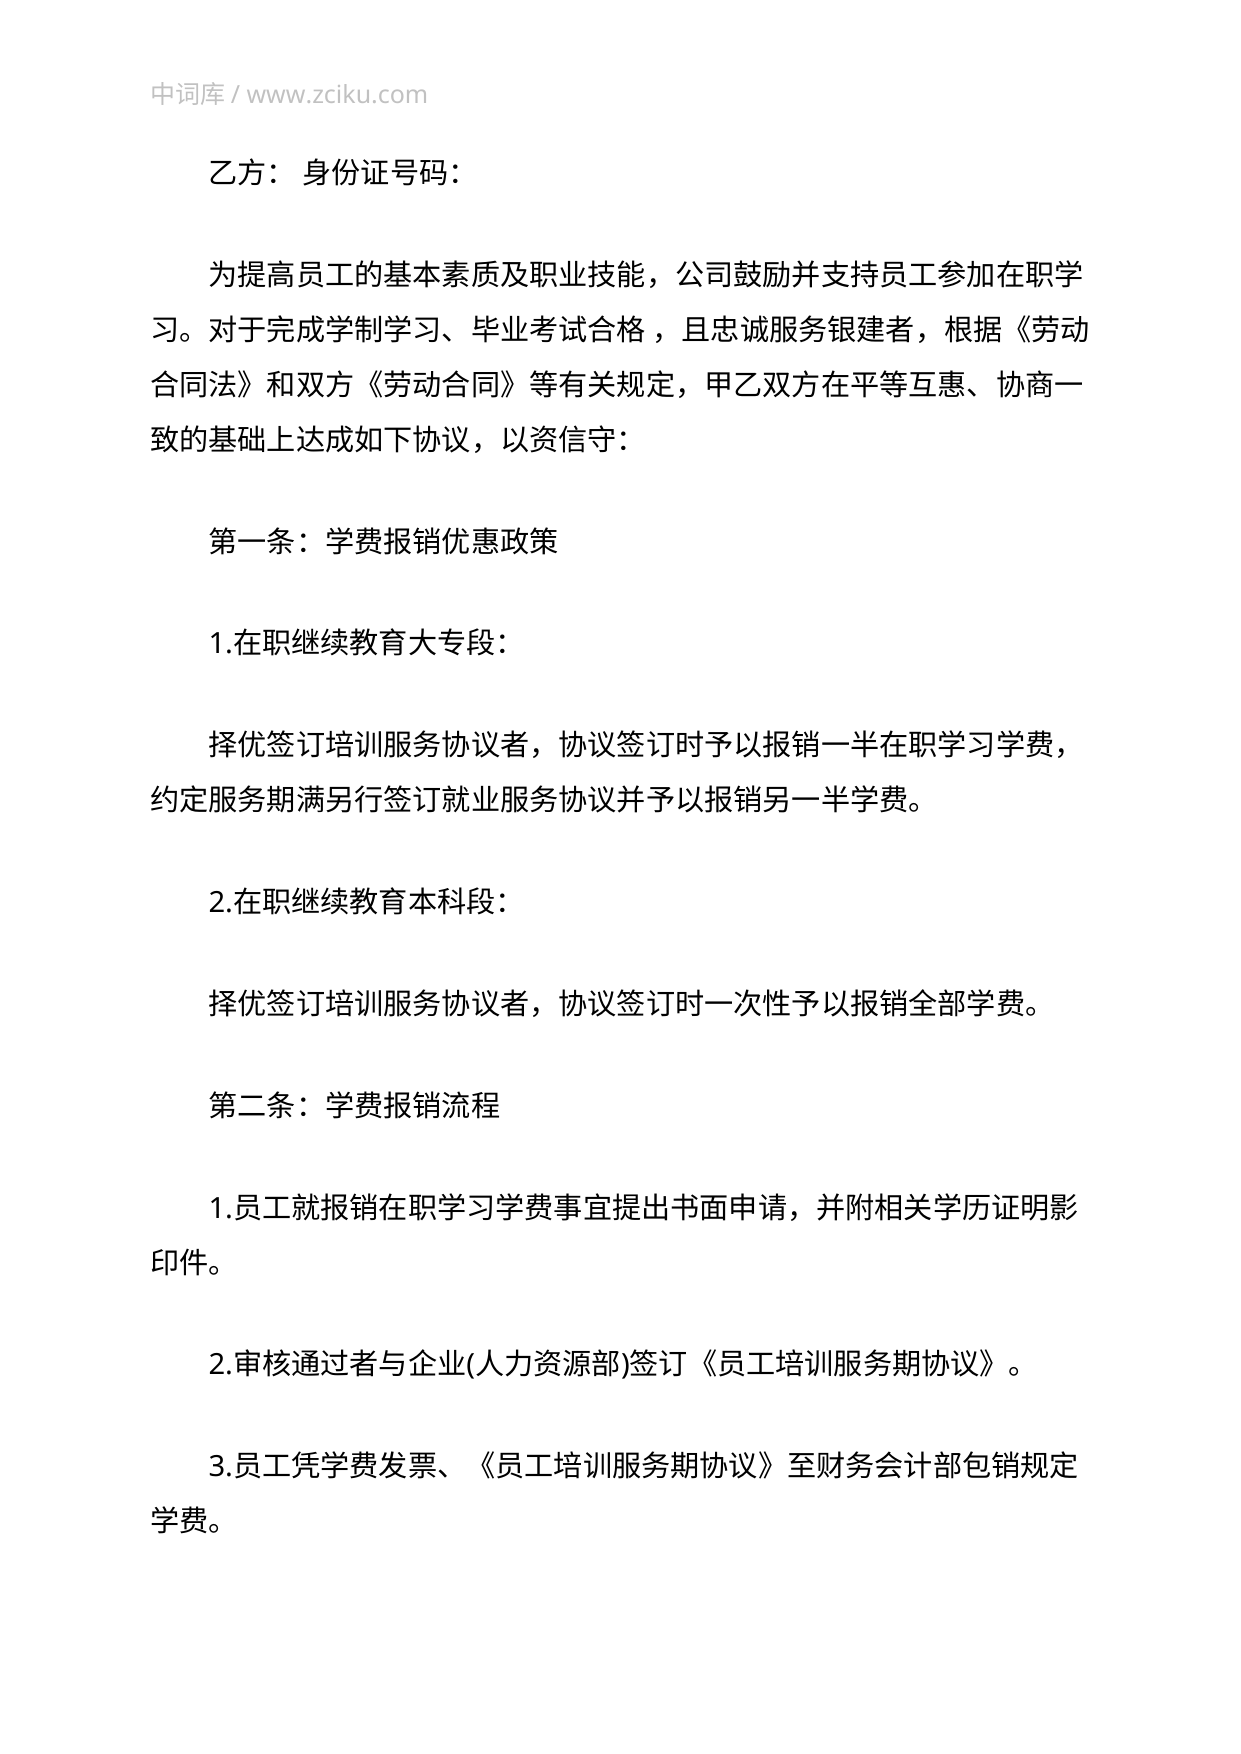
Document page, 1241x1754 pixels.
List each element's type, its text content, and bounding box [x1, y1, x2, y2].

text 2.在职继续教育本科段： [150, 879, 1090, 921]
text 为提高员工的基本素质及职业技能，公司鼓励并支持员工参加在职学习。对于完成学制学习、毕业考试合格 ，且忠诚服务银建者，根据《劳动合同法》和双方《劳动合同》等有关规定，甲乙双方在平等互惠、协商一致的基础上达成如下协议，以资信守： [150, 252, 1090, 459]
text 第二条：学费报销流程 [150, 1082, 1090, 1125]
text 2.审核通过者与企业(人力资源部)签订《员工培训服务期协议》。 [150, 1341, 1090, 1383]
text 第一条：学费报销优惠政策 [150, 518, 1090, 561]
text 1.在职继续教育大专段： [150, 620, 1090, 662]
text 1.员工就报销在职学习学费事宜提出书面申请，并附相关学历证明影印件。 [150, 1184, 1090, 1281]
text 择优签订培训服务协议者，协议签订时予以报销一半在职学习学费，约定服务期满另行签订就业服务协议并予以报销另一半学费。 [150, 722, 1090, 819]
text 择优签订培训服务协议者，协议签订时一次性予以报销全部学费。 [150, 981, 1090, 1023]
text 乙方： 身份证号码： [150, 150, 1090, 192]
text 3.员工凭学费发票、《员工培训服务期协议》至财务会计部包销规定学费。 [150, 1443, 1090, 1540]
